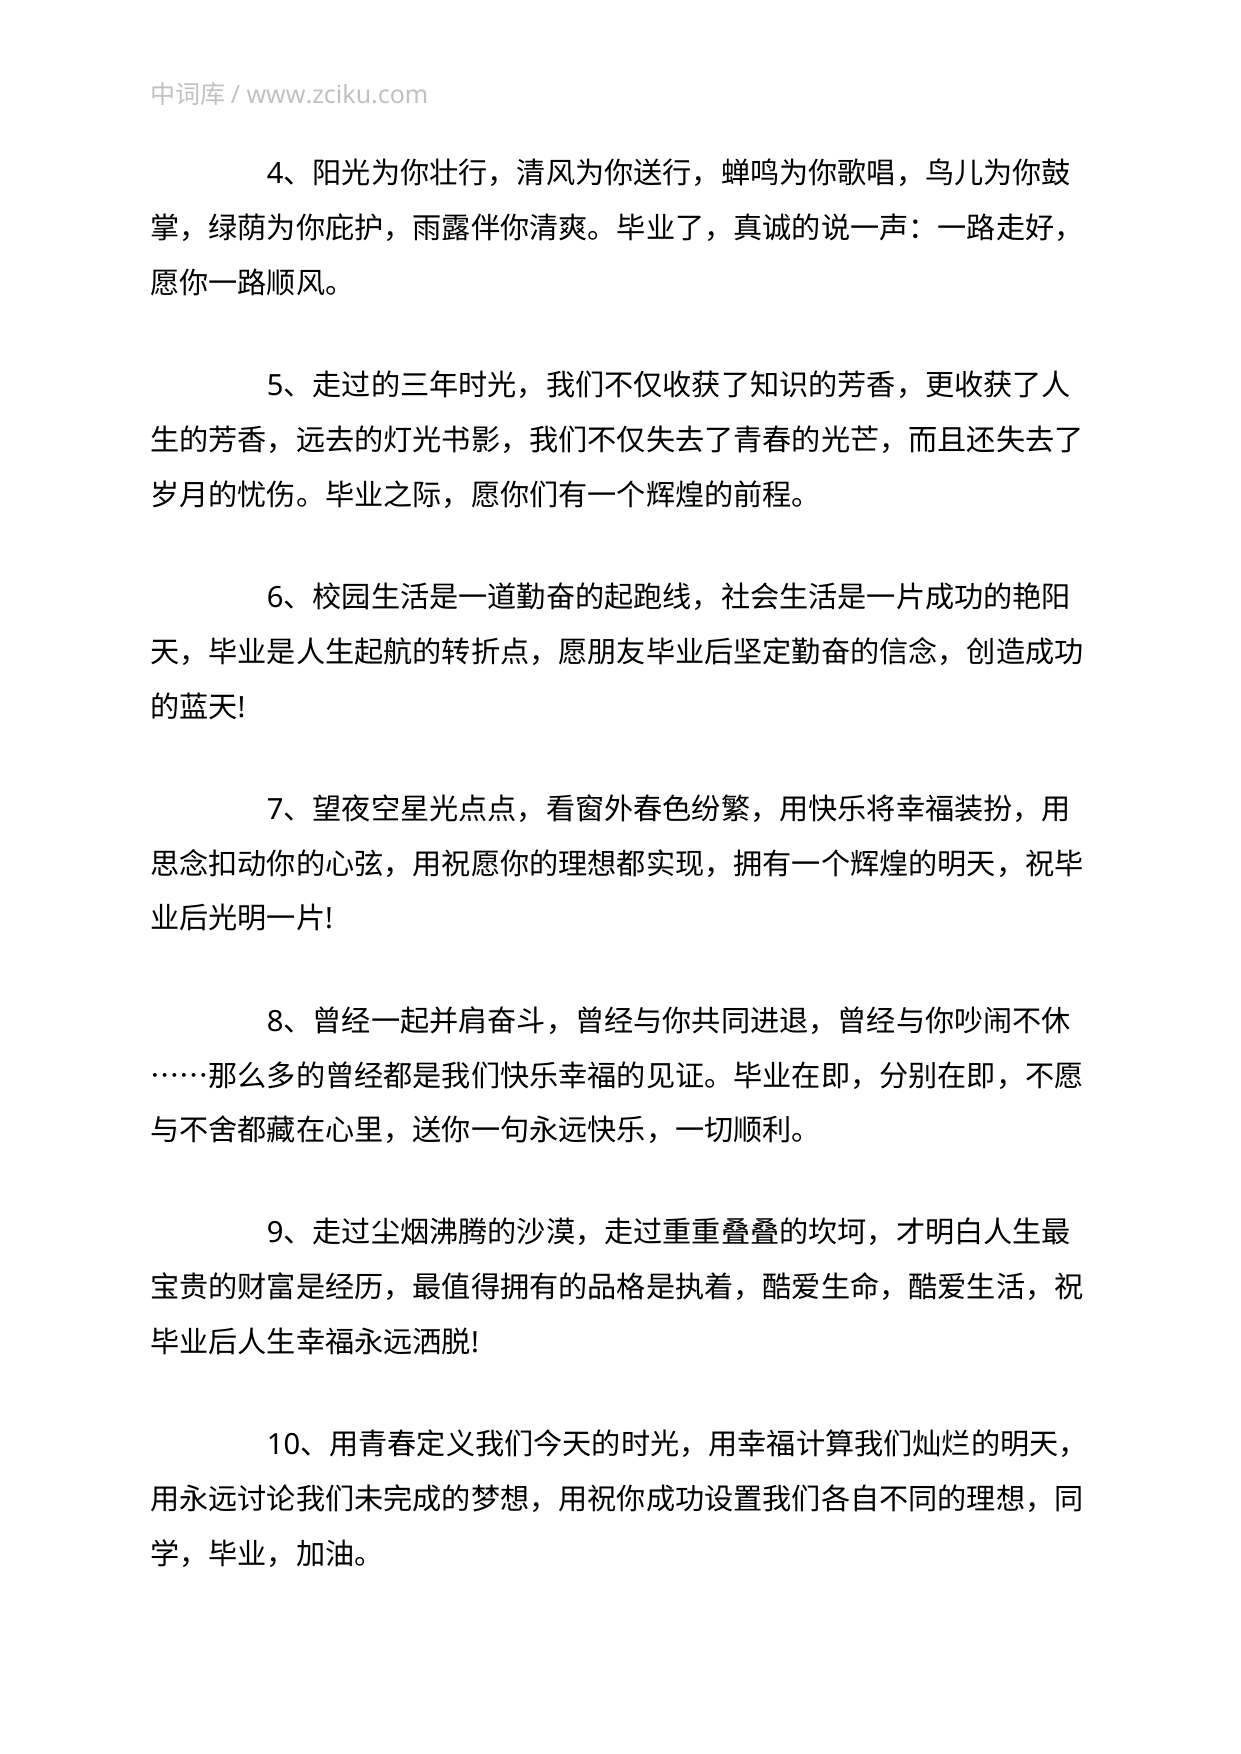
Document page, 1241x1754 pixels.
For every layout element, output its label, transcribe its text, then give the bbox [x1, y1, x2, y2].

text 5、走过的三年时光，我们不仅收获了知识的芳香，更收获了人生的芳香，远去的灯光书影，我们不仅失去了青春的光芒，而且还失去了岁月的忧伤。毕业之际，愿你们有一个辉煌的前程。 [150, 362, 1090, 514]
text 9、走过尘烟沸腾的沙漠，走过重重叠叠的坎坷，才明白人生最宝贵的财富是经历，最值得拥有的品格是执着，酷爱生命，酷爱生活，祝毕业后人生幸福永远洒脱! [150, 1209, 1090, 1361]
text 6、校园生活是一道勤奋的起跑线，社会生活是一片成功的艳阳天，毕业是人生起航的转折点，愿朋友毕业后坚定勤奋的信念，创造成功的蓝天! [150, 573, 1090, 726]
text 4、阳光为你壮行，清风为你送行，蝉鸣为你歌唱，鸟儿为你鼓掌，绿荫为你庇护，雨露伴你清爽。毕业了，真诚的说一声：一路走好，愿你一路顺风。 [150, 150, 1090, 302]
text 7、望夜空星光点点，看窗外春色纷繁，用快乐将幸福装扮，用思念扣动你的心弦，用祝愿你的理想都实现，拥有一个辉煌的明天，祝毕业后光明一片! [150, 785, 1090, 937]
text 8、曾经一起并肩奋斗，曾经与你共同进退，曾经与你吵闹不休……那么多的曾经都是我们快乐幸福的见证。毕业在即，分别在即，不愿与不舍都藏在心里，送你一句永远快乐，一切顺利。 [150, 997, 1090, 1149]
text 10、用青春定义我们今天的时光，用幸福计算我们灿烂的明天，用永远讨论我们未完成的梦想，用祝你成功设置我们各自不同的理想，同学，毕业，加油。 [150, 1421, 1090, 1573]
